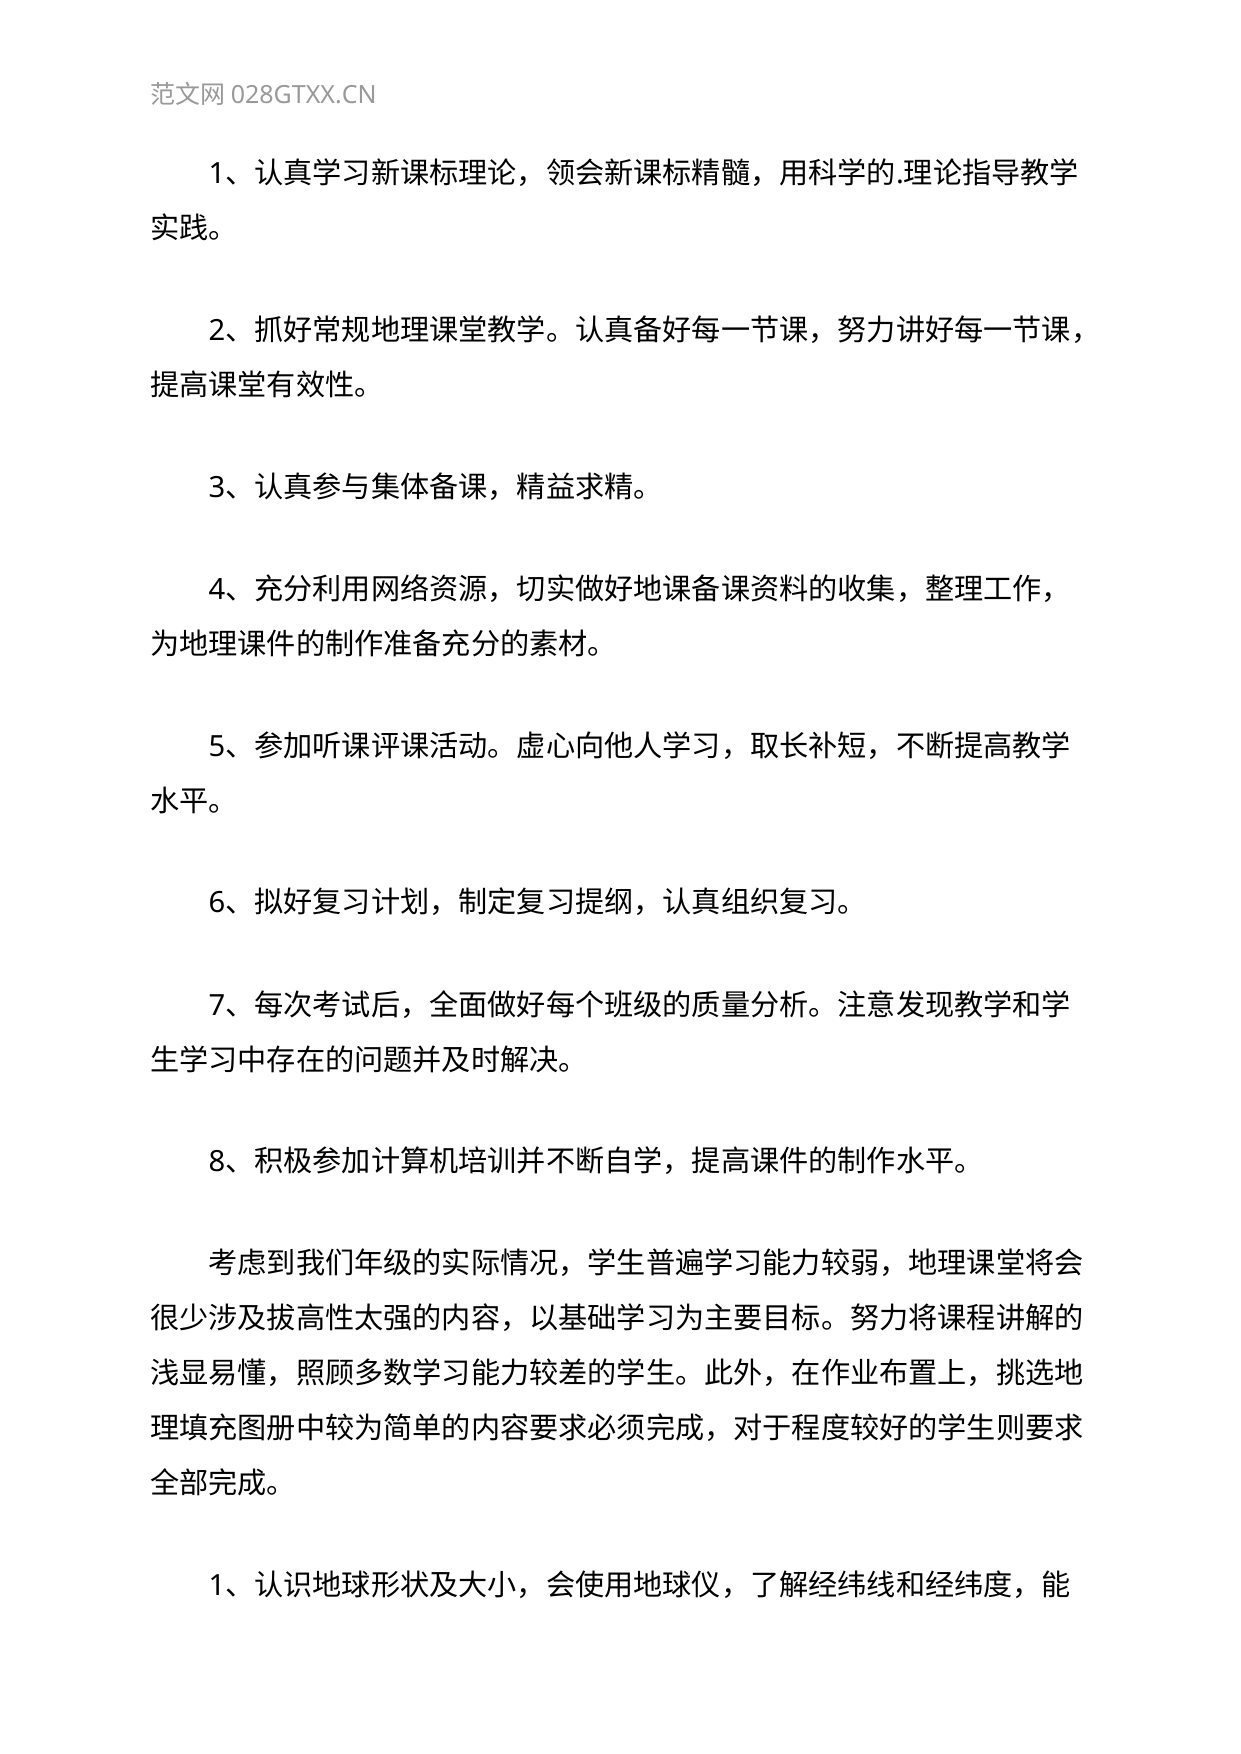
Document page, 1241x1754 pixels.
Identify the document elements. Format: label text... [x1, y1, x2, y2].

text 4、充分利用网络资源，切实做好地课备课资料的收集，整理工作，为地理课件的制作准备充分的素材。 [150, 566, 1090, 663]
text 6、拟好复习计划，制定复习提纲，认真组织复习。 [150, 879, 1090, 921]
text 1、认真学习新课标理论，领会新课标精髓，用科学的.理论指导教学实践。 [150, 150, 1090, 247]
text 3、认真参与集体备课，精益求精。 [150, 463, 1090, 506]
text 8、积极参加计算机培训并不断自学，提高课件的制作水平。 [150, 1138, 1090, 1180]
text 5、参加听课评课活动。虚心向他人学习，取长补短，不断提高教学水平。 [150, 722, 1090, 819]
text 7、每次考试后，全面做好每个班级的质量分析。注意发现教学和学生学习中存在的问题并及时解决。 [150, 981, 1090, 1078]
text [150, 1561, 1090, 1603]
text 2、抓好常规地理课堂教学。认真备好每一节课，努力讲好每一节课，提高课堂有效性。 [150, 307, 1090, 404]
text 考虑到我们年级的实际情况，学生普遍学习能力较弱，地理课堂将会很少涉及拔高性太强的内容，以基础学习为主要目标。努力将课程讲解的浅显易懂，照顾多数学习能力较差的学生。此外，在作业布置上，挑选地理填充图册中较为简单的内容要求必须完成，对于程度较好的学生则要求全部完成。 [150, 1240, 1090, 1502]
